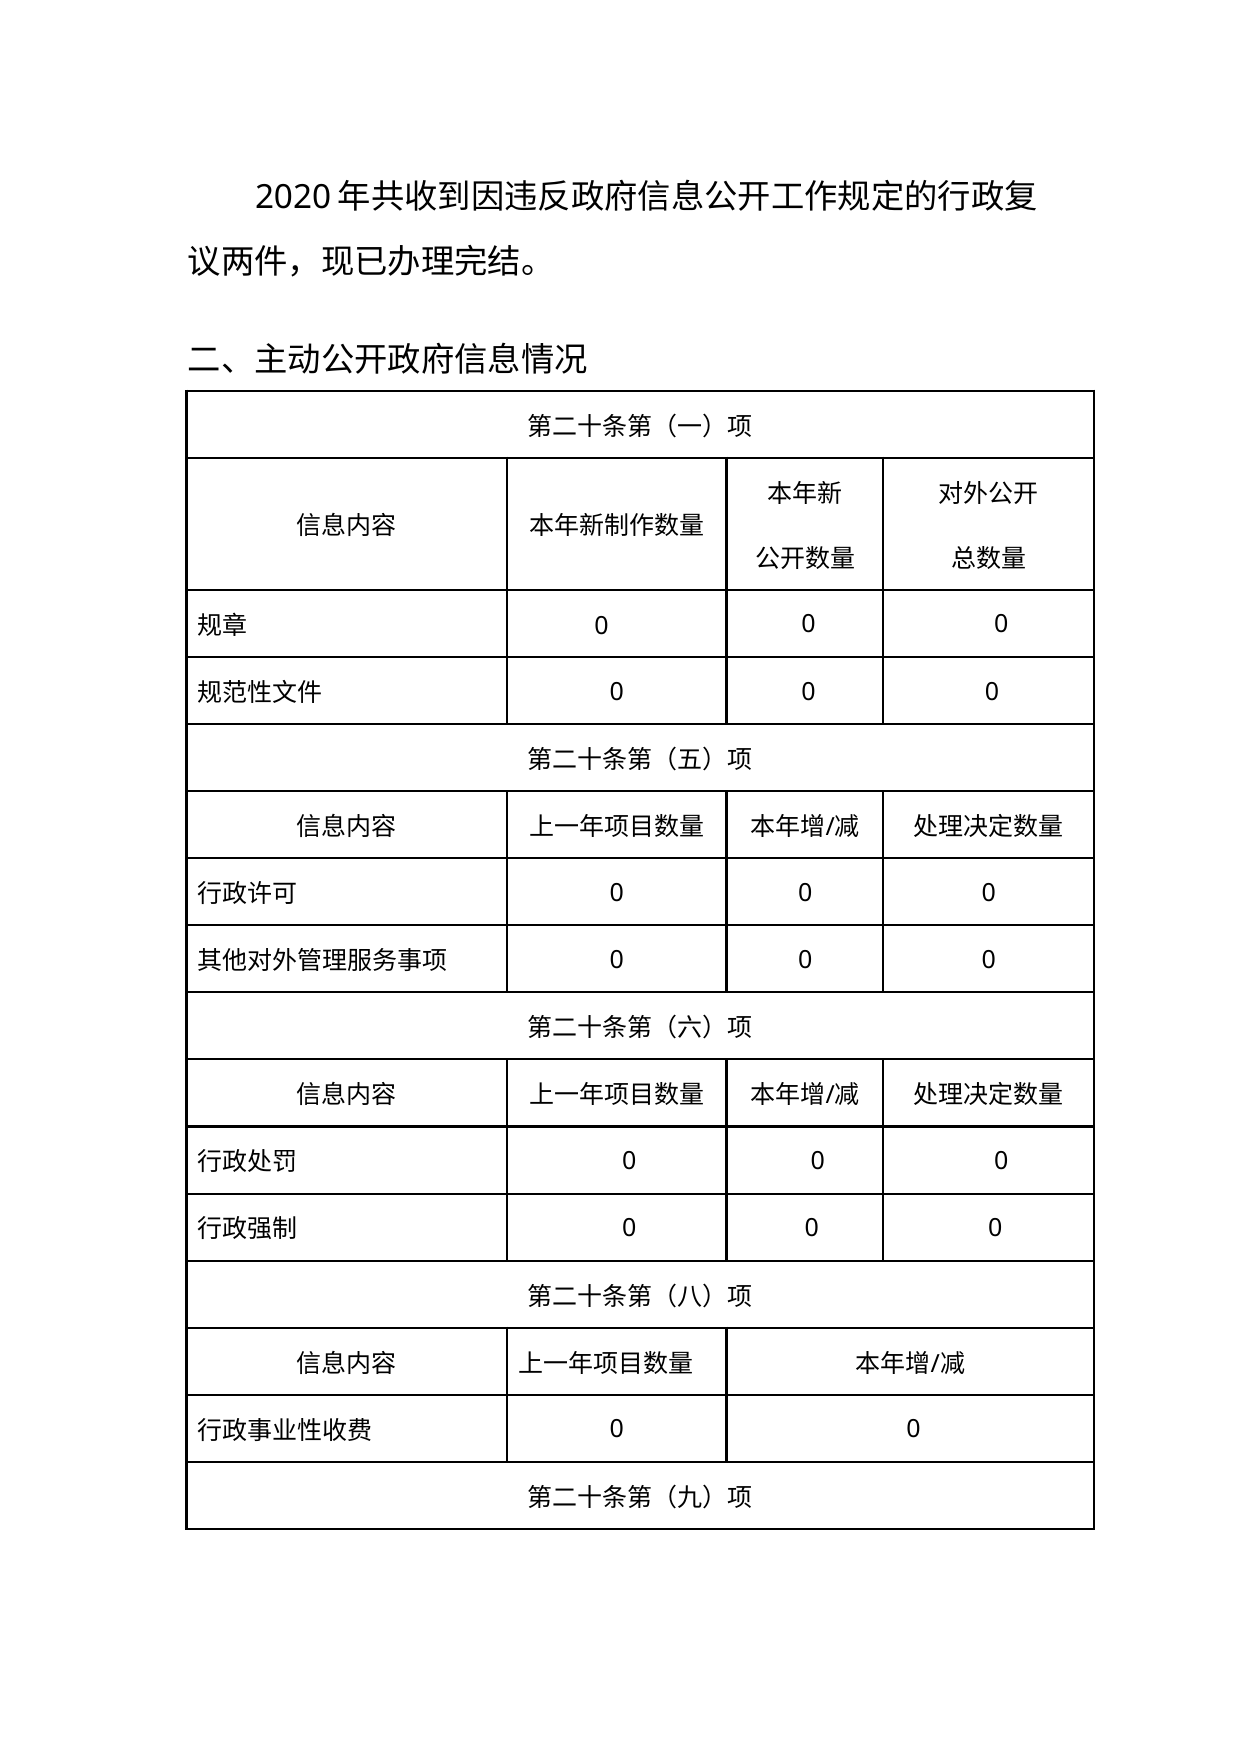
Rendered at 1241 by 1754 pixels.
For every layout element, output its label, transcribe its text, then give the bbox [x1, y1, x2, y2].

table_cell 处理决定数量 [884, 1060, 1093, 1125]
table_cell 0 [884, 859, 1093, 924]
table_cell 本年增/减 [728, 1060, 882, 1125]
table_cell 处理决定数量 [884, 792, 1093, 857]
table_cell 0 [728, 1128, 882, 1192]
table_cell 0 [508, 1128, 725, 1192]
table_cell 0 [508, 658, 725, 723]
table_header 第二十条第（一）项 [188, 392, 1093, 457]
table_cell 行政处罚 [188, 1128, 506, 1192]
table_cell 0 [508, 1195, 725, 1259]
table_cell 0 [508, 926, 725, 991]
table_cell 行政强制 [188, 1195, 506, 1259]
table_cell 0 [728, 859, 882, 924]
table_cell 上一年项目数量 [508, 1329, 725, 1394]
table_cell 0 [884, 658, 1093, 723]
table_cell 信息内容 [188, 1329, 506, 1394]
table_cell 本年新 公开数量 [728, 459, 882, 589]
table_cell 0 [728, 658, 882, 723]
table_cell 其他对外管理服务事项 [188, 926, 506, 991]
table_cell 本年新制作数量 [508, 459, 725, 589]
table_cell 本年增/减 [728, 1329, 1093, 1394]
table_cell 行政事业性收费 [188, 1396, 506, 1461]
table_cell 0 [884, 1195, 1093, 1259]
table_cell 信息内容 [188, 459, 506, 589]
table_cell 第二十条第（九）项 [188, 1463, 1093, 1528]
table_cell 0 [884, 926, 1093, 991]
table_cell 第二十条第（六）项 [188, 993, 1093, 1058]
table_cell 0 [508, 591, 725, 656]
table_cell 规章 [188, 591, 506, 656]
table_cell 信息内容 [188, 1060, 506, 1125]
table_cell 0 [508, 1396, 725, 1461]
table_cell 0 [884, 591, 1093, 656]
table_cell 上一年项目数量 [508, 1060, 725, 1125]
table_cell 0 [728, 926, 882, 991]
table_cell 第二十条第（八）项 [188, 1262, 1093, 1327]
table_cell 本年增/减 [728, 792, 882, 857]
table_cell 0 [884, 1128, 1093, 1192]
table_cell 0 [728, 591, 882, 656]
table_cell 第二十条第（五）项 [188, 725, 1093, 790]
table_cell 规范性文件 [188, 658, 506, 723]
table_cell 0 [728, 1195, 882, 1259]
table_cell 行政许可 [188, 859, 506, 924]
table_cell 信息内容 [188, 792, 506, 857]
table_cell 上一年项目数量 [508, 792, 725, 857]
table_cell 0 [508, 859, 725, 924]
table_cell 0 [728, 1396, 1093, 1461]
text 2020年共收到因违反政府信息公开工作规定的行政复议两件，现已办理完结。 [187, 162, 1053, 292]
list 主动公开政府信息情况 [187, 324, 1053, 389]
table_cell 对外公开 总数量 [884, 459, 1093, 589]
